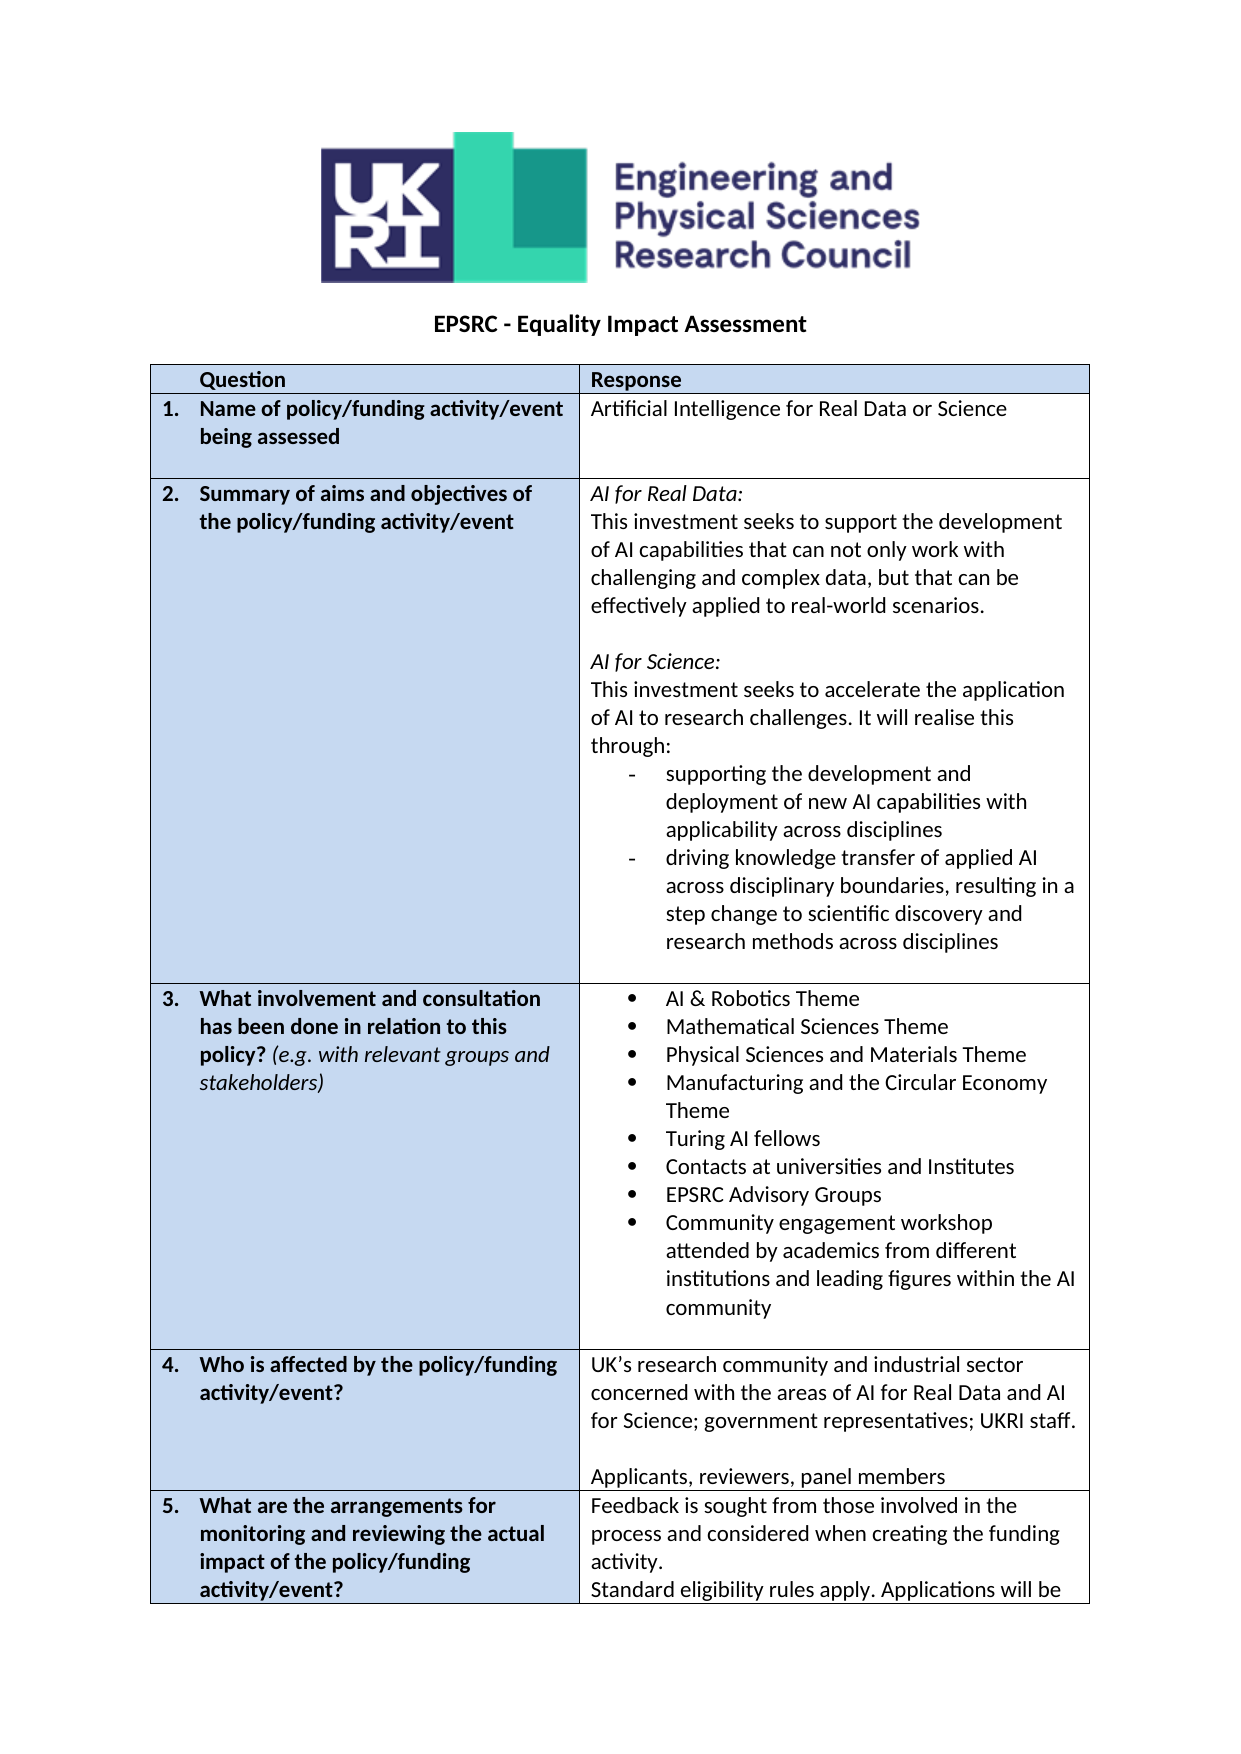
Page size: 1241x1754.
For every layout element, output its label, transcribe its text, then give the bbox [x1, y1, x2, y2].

table_cell UK’s research community and industrial sector concerned with the areas of AI for Real Data and AI for Science; government representatives; UKRI staff. Applicants, reviewers, panel members [580, 1350, 1089, 1490]
table_header Question [151, 365, 579, 393]
table_cell Summary of aims and objectives of the policy/funding activity/event [151, 479, 579, 983]
table_cell What involvement and consultation has been done in relation to this policy? (e.g. with relevant groups and stakeholders) [151, 984, 579, 1349]
picture [321, 132, 920, 283]
table_cell Name of policy/funding activity/event being assessed [151, 394, 579, 478]
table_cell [580, 1491, 1089, 1603]
table_cell Who is affected by the policy/funding activity/event? [151, 1350, 579, 1490]
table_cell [151, 1491, 579, 1603]
table_header Response [580, 365, 1089, 393]
table_cell Artificial Intelligence for Real Data or Science [580, 394, 1089, 478]
text EPSRC - Equality Impact Assessment [150, 308, 1090, 338]
table_cell AI & Robotics Theme Mathematical Sciences Theme Physical Sciences and Materials Theme Manufacturing and the Circular Economy Theme Turing AI fellows Contacts at universities and Institutes EPSRC Advisory Groups Community engagement workshop attended by academics from different institutions and leading figures within the AI community [580, 984, 1089, 1349]
table_cell AI for Real Data: This investment seeks to support the development of AI capabilities that can not only work with challenging and complex data, but that can be effectively applied to real-world scenarios. AI for Science: This investment seeks to accelerate the application of AI to research challenges. It will realise this through: supporting the development and deployment of new AI capabilities with applicability across disciplines driving knowledge transfer of applied AI across disciplinary boundaries, resulting in a step change to scientific discovery and research methods across disciplines [580, 479, 1089, 983]
